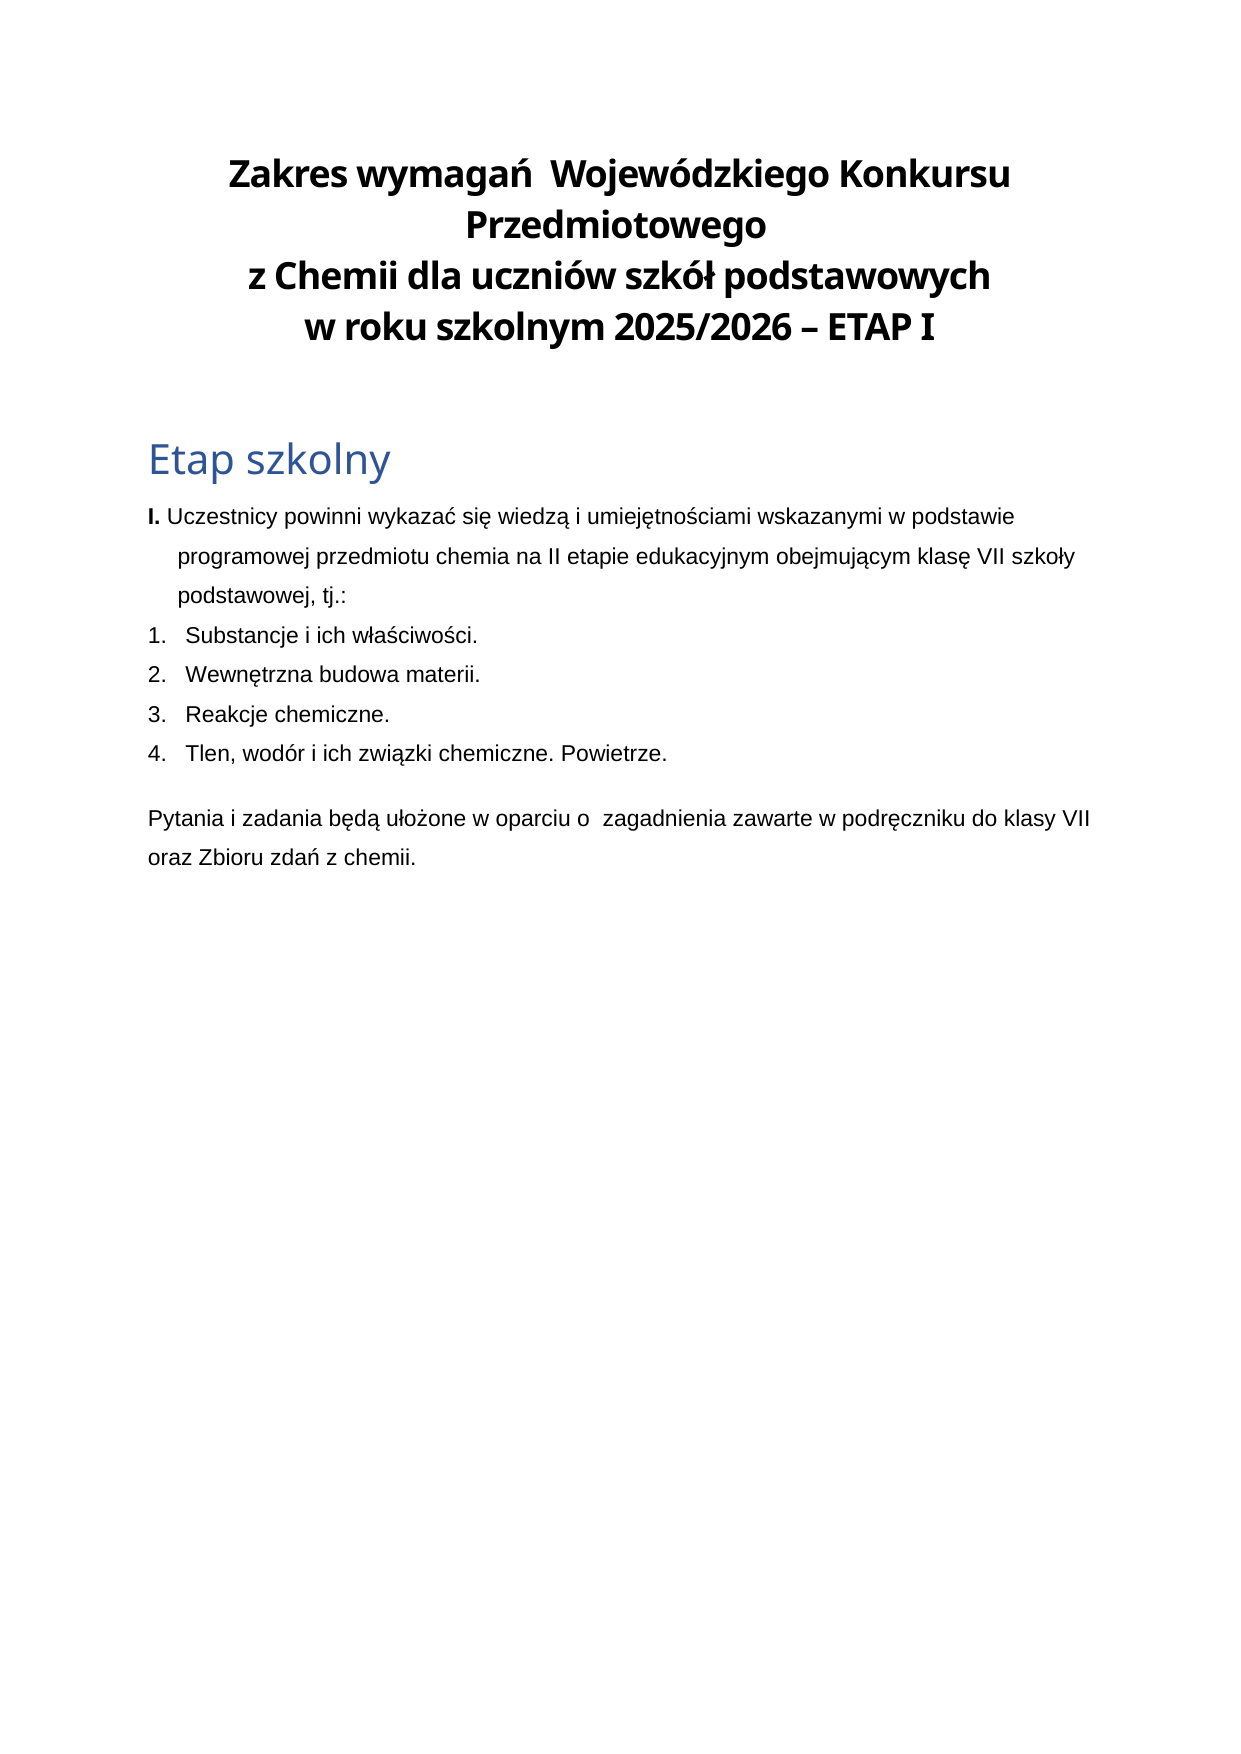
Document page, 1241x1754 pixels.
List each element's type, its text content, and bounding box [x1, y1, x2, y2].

list Substancje i ich właściwości. [148, 622, 1093, 648]
list Wewnętrzna budowa materii. [148, 661, 1093, 688]
list Reakcje chemiczne. [148, 701, 1093, 727]
title w roku szkolnym 2025/2026 – ETAP I [148, 301, 1093, 352]
text I. Uczestnicy powinni wykazać się wiedzą i umiejętnościami wskazanymi w podstawie programowej przedmiotu chemia na II etapie edukacyjnym obejmującym klasę VII szkoły podstawowej, tj.: [148, 503, 1093, 609]
title Zakres wymagań Wojewódzkiego Konkursu Przedmiotowego z Chemii dla uczniów szkół podstawowych [148, 148, 1093, 301]
text Pytania i zadania będą ułożone w oparciu o zagadnienia zawarte w podręczniku do klasy VII oraz Zbioru zdań z chemii. [148, 805, 1093, 871]
subtitle Etap szkolny [148, 430, 1093, 487]
list Tlen, wodór i ich związki chemiczne. Powietrze. [148, 740, 1093, 767]
